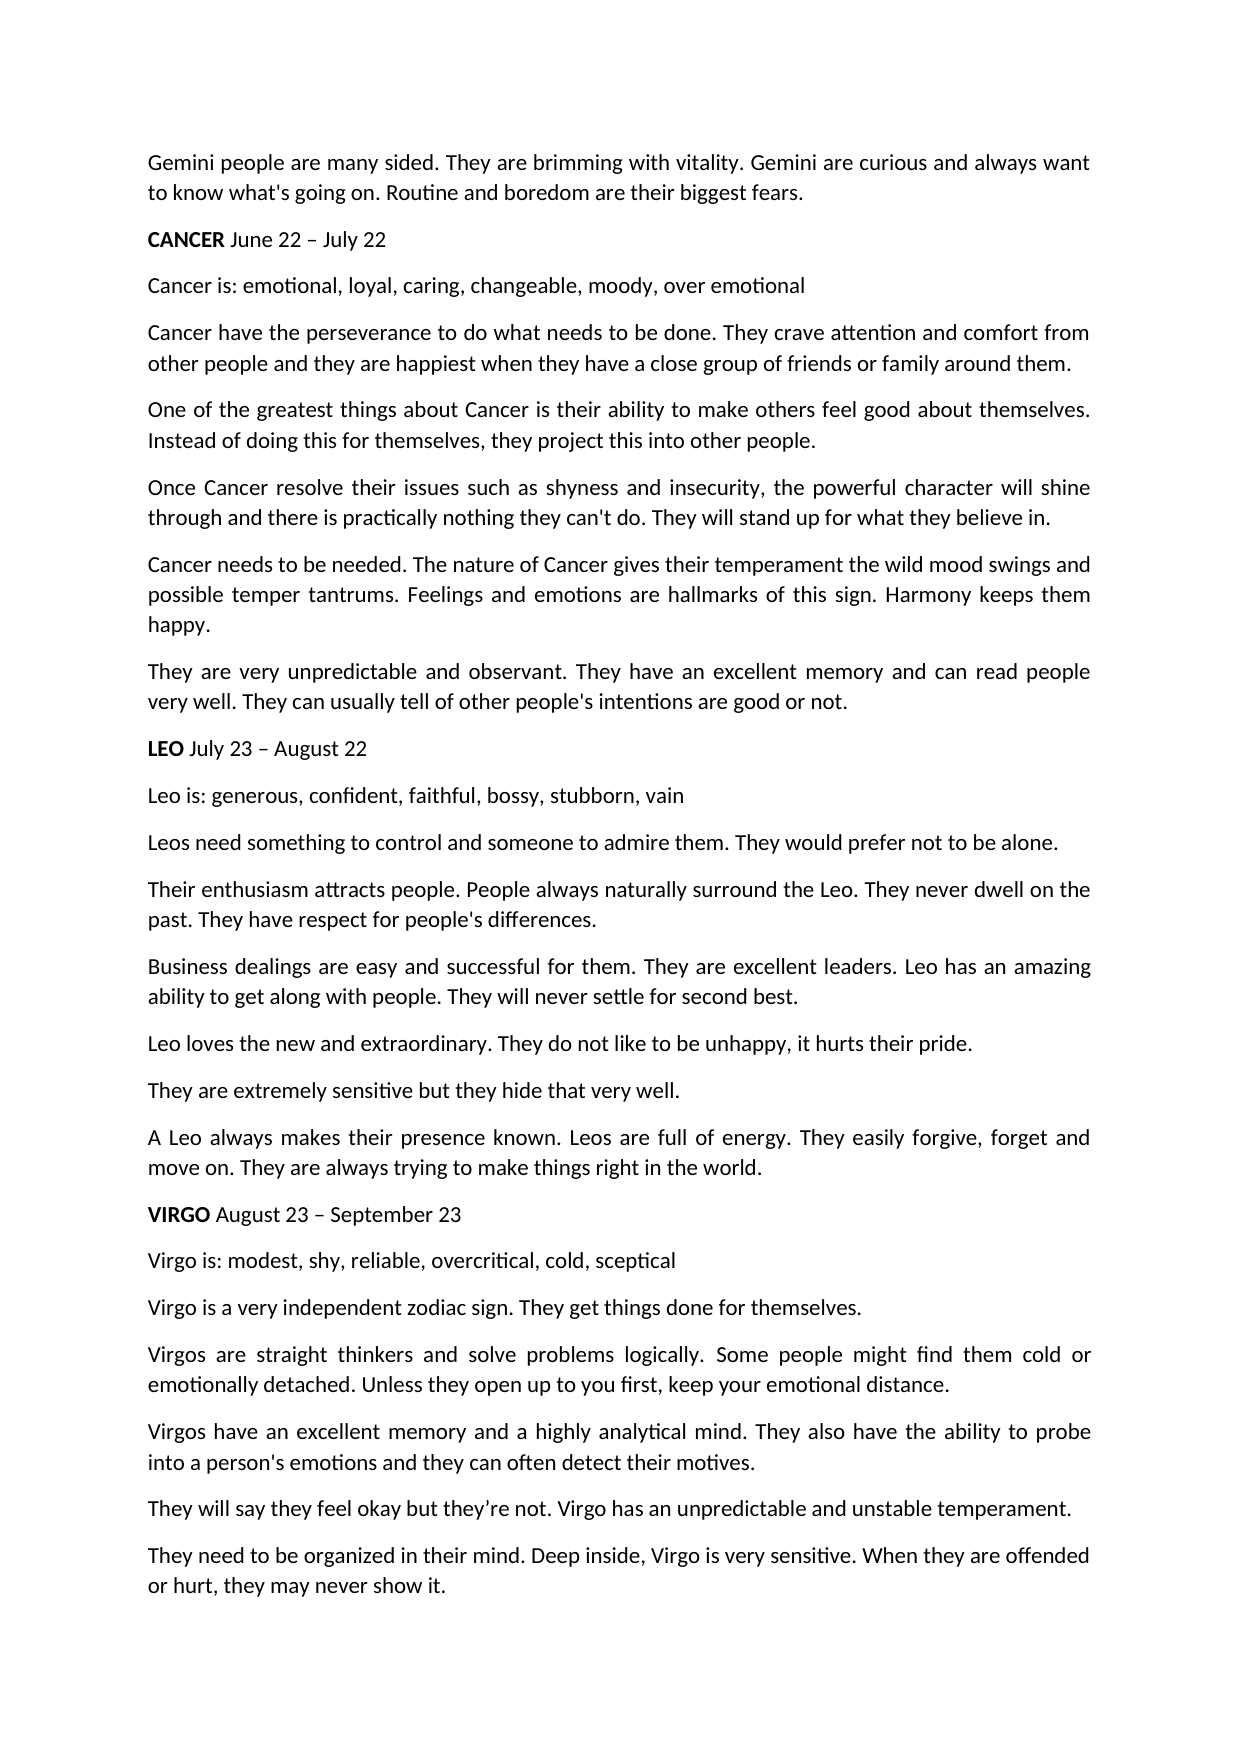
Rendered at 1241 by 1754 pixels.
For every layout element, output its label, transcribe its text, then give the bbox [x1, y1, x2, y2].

text Leo loves the new and extraordinary. They do not like to be unhappy, it hurts their pride. [148, 1029, 1093, 1057]
text Gemini people are many sided. They are brimming with vitality. Gemini are curious and always want to know what's going on. Routine and boredom are their biggest fears. [148, 148, 1093, 206]
text Virgos have an excellent memory and a highly analytical mind. They also have the ability to probe into a person's emotions and they can often detect their motives. [148, 1417, 1093, 1476]
text Virgo is a very independent zodiac sign. They get things done for themselves. [148, 1293, 1093, 1321]
text Their enthusiasm attracts people. People always naturally surround the Leo. They never dwell on the past. They have respect for people's differences. [148, 875, 1093, 933]
text Business dealings are easy and successful for them. They are excellent leaders. Leo has an amazing ability to get along with people. They will never settle for second best. [148, 952, 1093, 1010]
text One of the greatest things about Cancer is their ability to make others feel good about themselves. Instead of doing this for themselves, they project this into other people. [148, 396, 1093, 454]
text Leos need something to control and someone to admire them. They would prefer not to be alone. [148, 828, 1093, 856]
text Cancer needs to be needed. The nature of Cancer gives their temperament the wild mood swings and possible temper tantrums. Feelings and emotions are hallmarks of this sign. Harmony keeps them happy. [148, 550, 1093, 638]
text Virgo is: modest, shy, reliable, overcritical, cold, sceptical [148, 1247, 1093, 1274]
text Cancer is: emotional, loyal, caring, changeable, moody, over emotional [148, 272, 1093, 299]
text A Leo always makes their presence known. Leos are full of energy. They easily forgive, forget and move on. They are always trying to make things right in the world. [148, 1123, 1093, 1181]
text CANCER June 22 – July 22 [148, 225, 1093, 253]
text VIRGO August 23 – September 23 [148, 1200, 1093, 1228]
text Once Cancer resolve their issues such as shyness and insecurity, the powerful character will shine through and there is practically nothing they can't do. They will stand up for what they believe in. [148, 473, 1093, 531]
text Virgos are straight thinkers and solve problems logically. Some people might find them cold or emotionally detached. Unless they open up to you first, keep your emotional distance. [148, 1340, 1093, 1398]
text They are very unpredictable and observant. They have an excellent memory and can read people very well. They can usually tell of other people's intentions are good or not. [148, 657, 1093, 715]
text LEO July 23 – August 22 [148, 734, 1093, 762]
text They will say they feel okay but they’re not. Virgo has an unpredictable and unstable temperament. [148, 1494, 1093, 1522]
text They are extremely sensitive but they hide that very well. [148, 1076, 1093, 1104]
text Leo is: generous, confident, faithful, bossy, stubborn, vain [148, 781, 1093, 809]
text They need to be organized in their mind. Deep inside, Virgo is very sensitive. When they are offended or hurt, they may never show it. [148, 1541, 1093, 1599]
text Cancer have the perseverance to do what needs to be done. They crave attention and comfort from other people and they are happiest when they have a close group of friends or family around them. [148, 318, 1093, 377]
